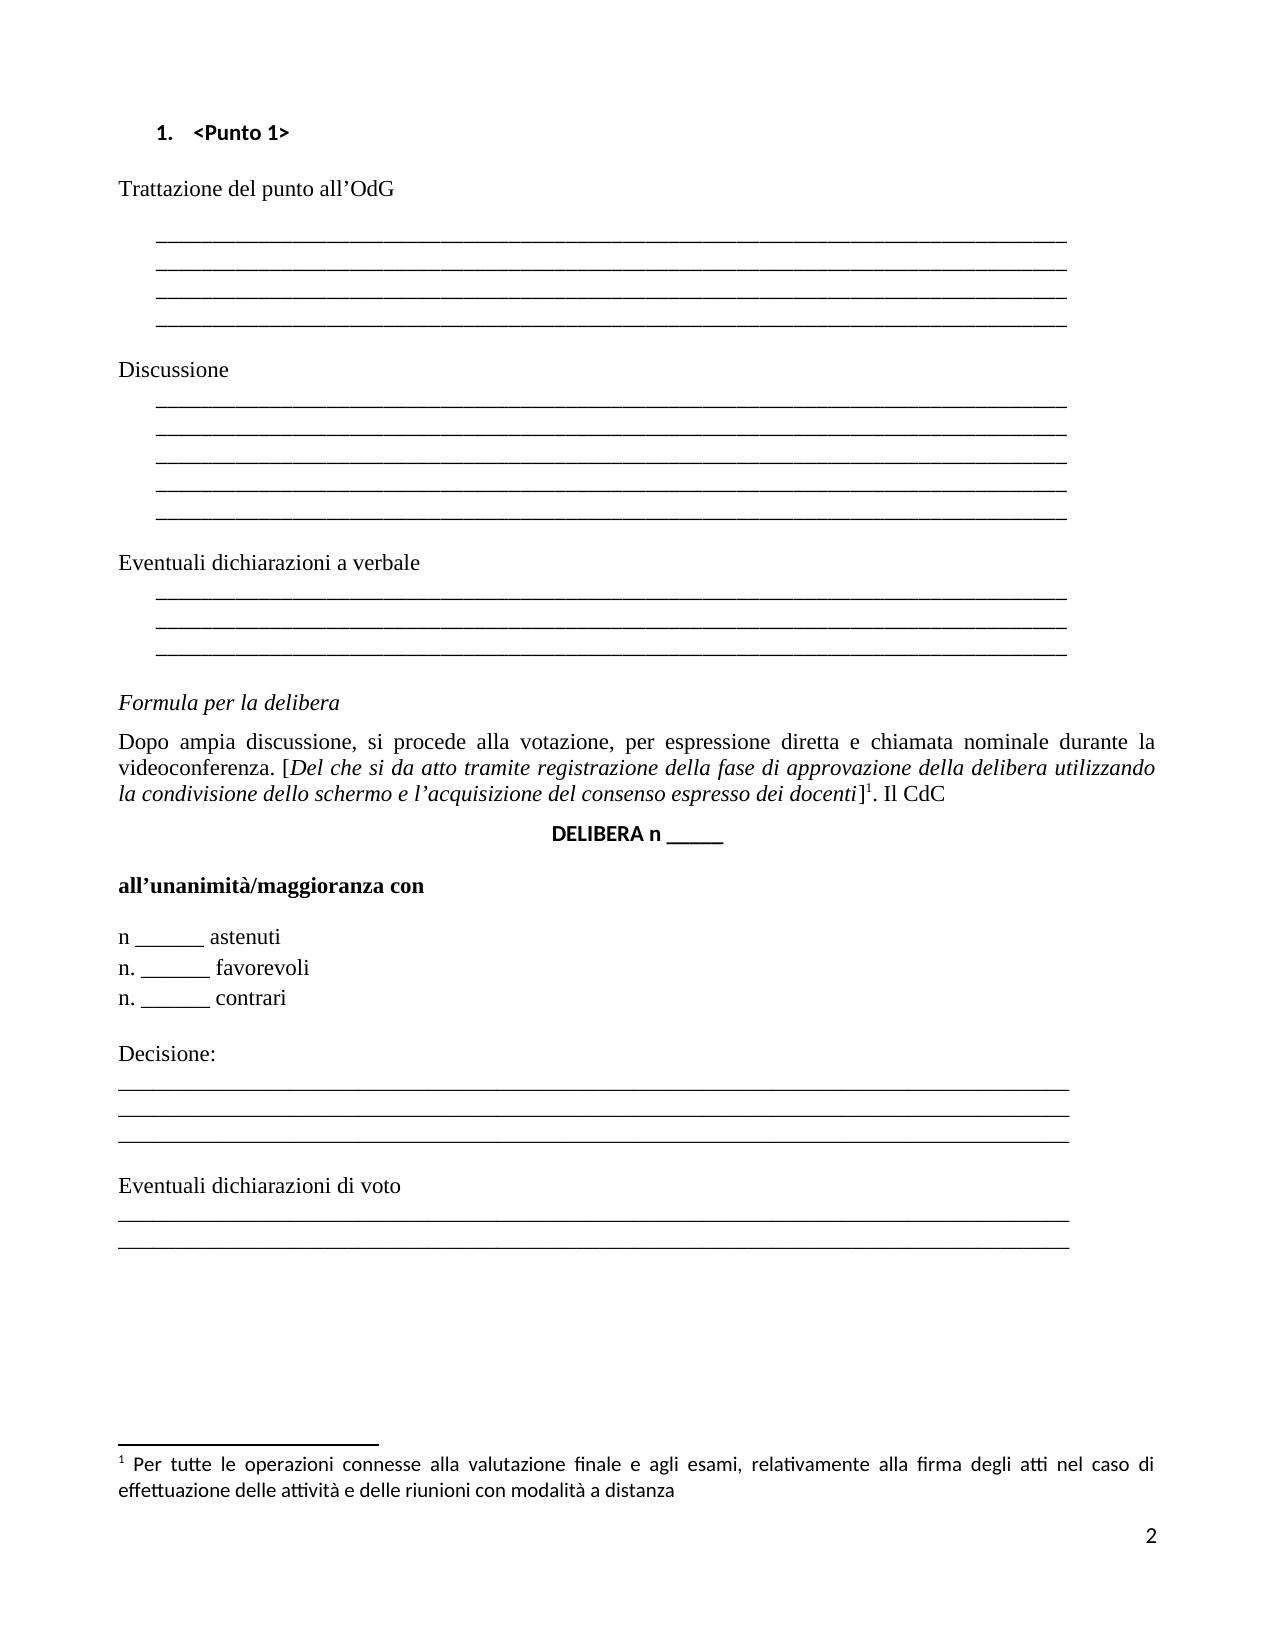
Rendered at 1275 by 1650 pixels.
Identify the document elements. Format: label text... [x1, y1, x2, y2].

text ___________________________________________________________________________________ [118, 1198, 1142, 1225]
text n. ______ favorevoli [118, 953, 1157, 980]
text ________________________________________________________________________________ [156, 274, 1157, 302]
text ________________________________________________________________________________ [156, 495, 1157, 523]
text Dopo ampia discussione, si procede alla votazione, per espressione diretta e chiamata nominale durante la videoconferenza. [Del che si da atto tramite registrazione della fase di approvazione della delibera utilizzando la condivisione dello schermo e l’acquisizione del consenso espresso dei docenti]. Il CdC [118, 728, 1157, 807]
text ________________________________________________________________________________ [156, 576, 1157, 604]
text ________________________________________________________________________________ [156, 632, 1157, 660]
text Discussione [118, 356, 1142, 383]
text Decisione: [118, 1040, 1142, 1067]
text Formula per la delibera [118, 689, 1157, 715]
text all’unanimità/maggioranza con [118, 872, 1157, 899]
text Eventuali dichiarazioni di voto [118, 1172, 1142, 1198]
text ___________________________________________________________________________________ [118, 1225, 1142, 1251]
text ________________________________________________________________________________ [156, 439, 1157, 467]
text DELIBERA n _____ [118, 819, 1157, 847]
text Trattazione del punto all’OdG [118, 175, 1157, 202]
text n ______ astenuti [118, 923, 1157, 950]
text ________________________________________________________________________________ [156, 246, 1157, 274]
text ___________________________________________________________________________________ [118, 1067, 1142, 1093]
text ___________________________________________________________________________________ [118, 1093, 1142, 1119]
text ________________________________________________________________________________ [156, 383, 1157, 411]
text ___________________________________________________________________________________ [118, 1119, 1142, 1146]
text ________________________________________________________________________________ [156, 302, 1157, 330]
text ________________________________________________________________________________ [156, 604, 1157, 632]
text n. ______ contrari [118, 984, 1157, 1010]
list <Punto 1> [156, 118, 1142, 146]
text ________________________________________________________________________________ [156, 218, 1157, 246]
text ________________________________________________________________________________ [156, 467, 1157, 495]
text ________________________________________________________________________________ [156, 411, 1157, 439]
text Eventuali dichiarazioni a verbale [118, 549, 1142, 576]
